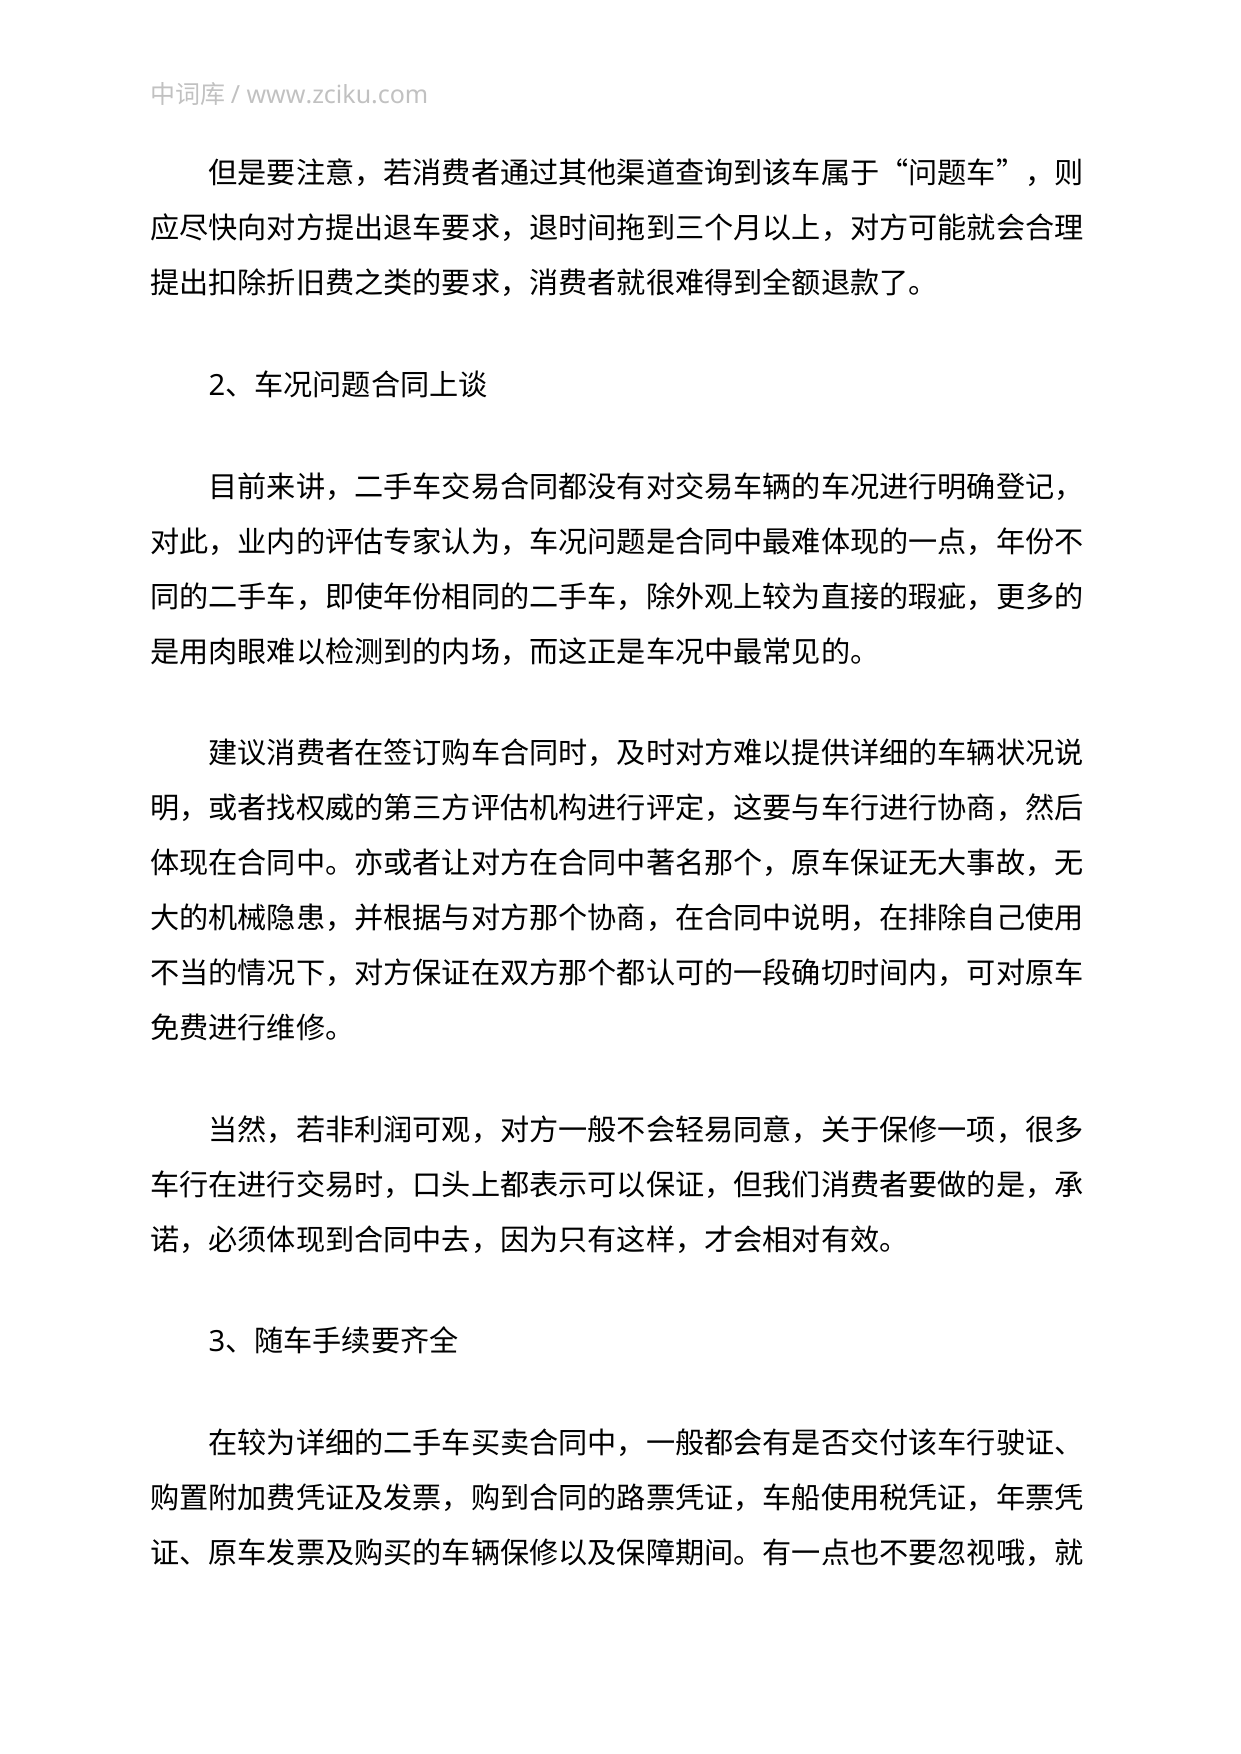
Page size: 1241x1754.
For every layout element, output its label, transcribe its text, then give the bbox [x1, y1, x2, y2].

text 3、随车手续要齐全 [150, 1318, 1090, 1360]
text 但是要注意，若消费者通过其他渠道查询到该车属于“问题车”，则应尽快向对方提出退车要求，退时间拖到三个月以上，对方可能就会合理提出扣除折旧费之类的要求，消费者就很难得到全额退款了。 [150, 150, 1090, 302]
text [150, 1420, 1090, 1572]
text 建议消费者在签订购车合同时，及时对方难以提供详细的车辆状况说明，或者找权威的第三方评估机构进行评定，这要与车行进行协商，然后体现在合同中。亦或者让对方在合同中著名那个，原车保证无大事故，无大的机械隐患，并根据与对方那个协商，在合同中说明，在排除自己使用不当的情况下，对方保证在双方那个都认可的一段确切时间内，可对原车免费进行维修。 [150, 730, 1090, 1047]
text 目前来讲，二手车交易合同都没有对交易车辆的车况进行明确登记，对此，业内的评估专家认为，车况问题是合同中最难体现的一点，年份不同的二手车，即使年份相同的二手车，除外观上较为直接的瑕疵，更多的是用肉眼难以检测到的内场，而这正是车况中最常见的。 [150, 463, 1090, 671]
text 2、车况问题合同上谈 [150, 362, 1090, 404]
text 当然，若非利润可观，对方一般不会轻易同意，关于保修一项，很多车行在进行交易时，口头上都表示可以保证，但我们消费者要做的是，承诺，必须体现到合同中去，因为只有这样，才会相对有效。 [150, 1106, 1090, 1258]
